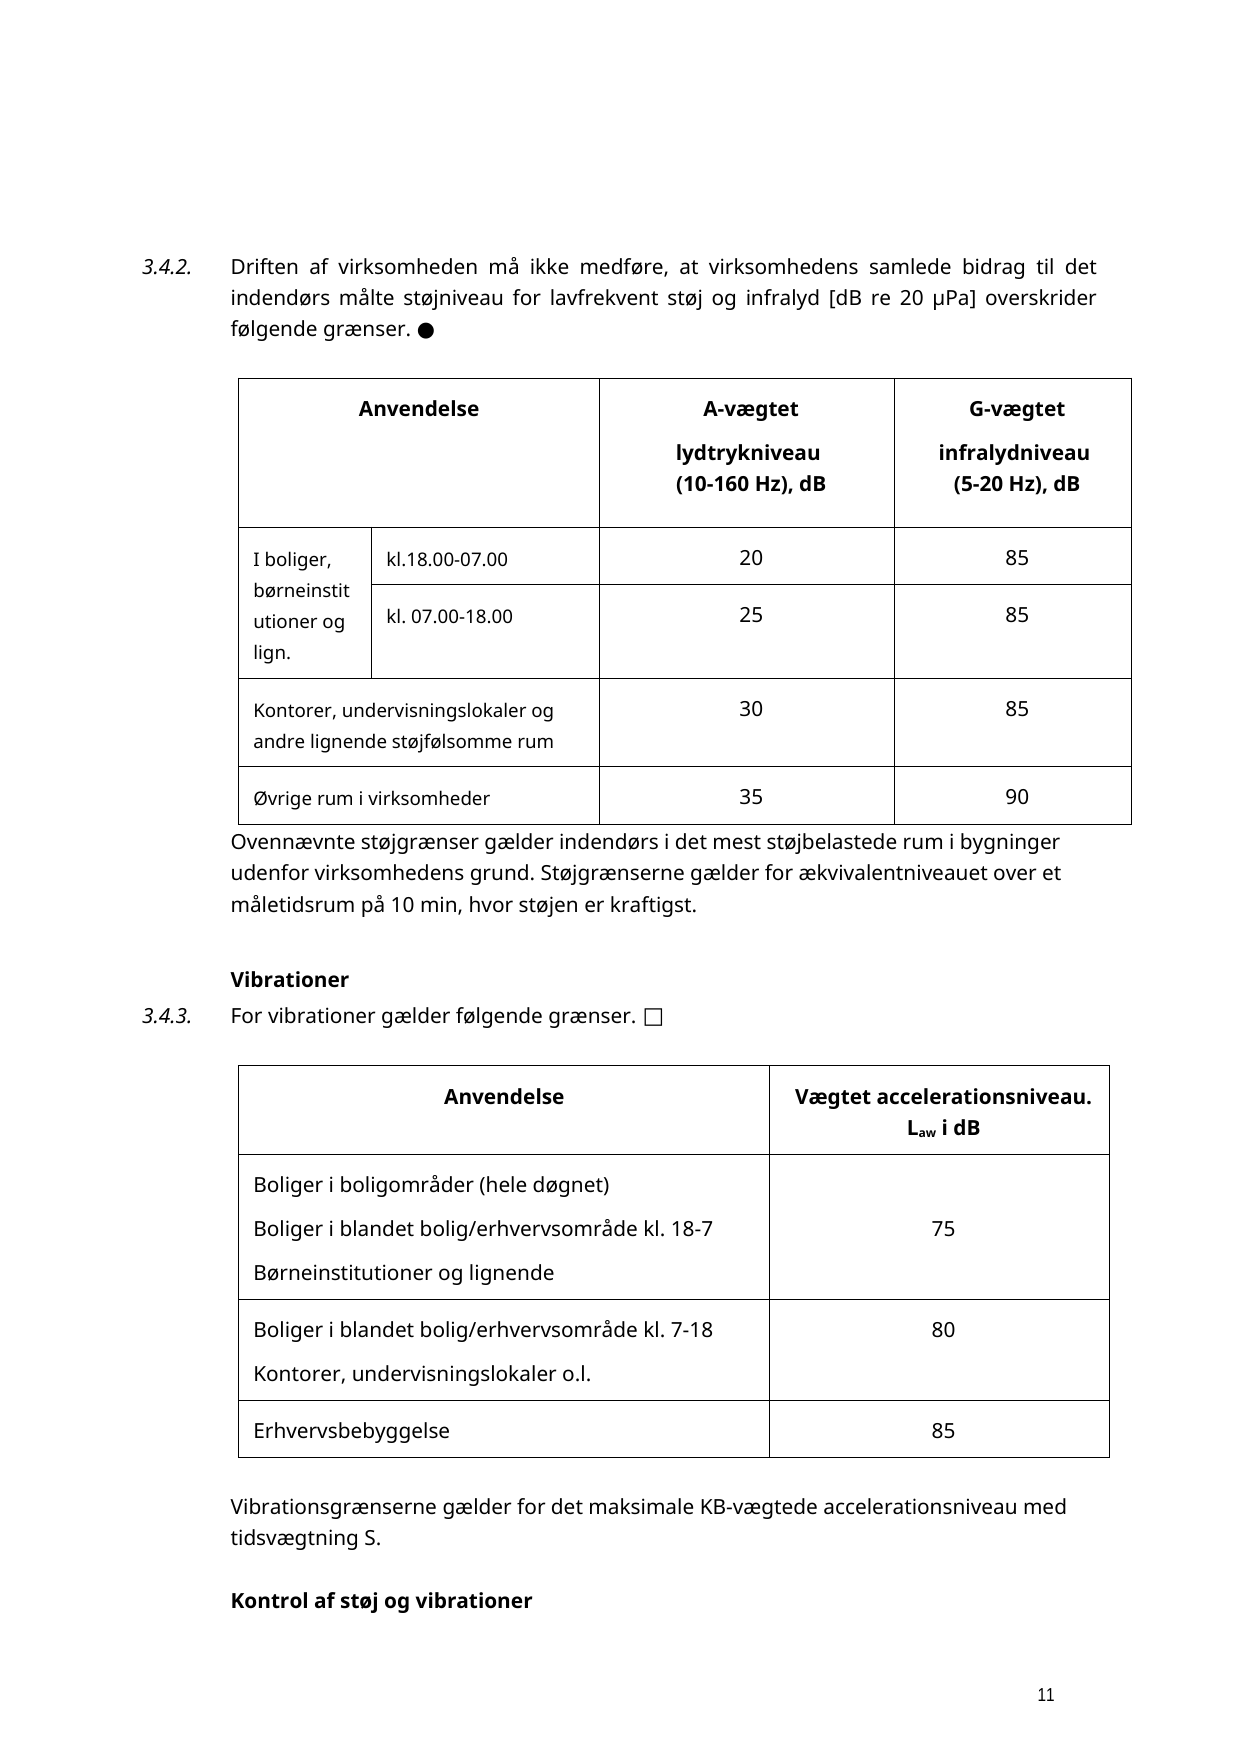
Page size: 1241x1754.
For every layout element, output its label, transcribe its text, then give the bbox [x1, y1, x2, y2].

table_cell 85 [895, 528, 1131, 584]
text Kontrol af støj og vibrationer [230, 1583, 1098, 1614]
table_header Vægtet accelerationsniveau. Law i dB [770, 1066, 1109, 1154]
table_cell kl. 07.00-18.00 [372, 585, 599, 678]
table_header Anvendelse [239, 379, 599, 527]
table_cell 90 [895, 767, 1131, 823]
table_cell 85 [770, 1401, 1109, 1457]
table_cell 25 [600, 585, 894, 678]
text Ovennævnte støjgrænser gælder indendørs i det mest støjbelastede rum i bygninger udenfor virksomhedens grund. Støjgrænserne gælder for ækvivalentniveauet over et måletidsrum på 10 min, hvor støjen er kraftigst. [230, 824, 1099, 918]
table_cell 80 [770, 1300, 1109, 1400]
table_cell 20 [600, 528, 894, 584]
table_cell 30 [600, 679, 894, 766]
table_cell I boliger, børneinstitutioner og lign. [239, 528, 371, 678]
table_cell kl.18.00-07.00 [372, 528, 599, 584]
table_cell Kontorer, undervisningslokaler og andre lignende støjfølsomme rum [239, 679, 599, 766]
table_header G-vægtet infralydniveau (5-20 Hz), dB [895, 379, 1131, 527]
table_header A-vægtet lydtrykniveau (10-160 Hz), dB [600, 379, 894, 527]
table_cell 85 [895, 585, 1131, 678]
text Vibrationer [230, 962, 1098, 993]
table_header Anvendelse [239, 1066, 769, 1154]
table_cell Boliger i blandet bolig/erhvervsområde kl. 7-18 Kontorer, undervisningslokaler o.l. [239, 1300, 769, 1400]
subtitle Driften af virksomheden må ikke medføre, at virksomhedens samlede bidrag til det indendørs målte støjniveau for lavfrekvent støj og infralyd [dB re 20 μPa] overskrider følgende grænser. ● [142, 249, 1098, 343]
table_cell 85 [895, 679, 1131, 766]
table_cell 75 [770, 1155, 1109, 1299]
table_cell Boliger i boligområder (hele døgnet) Boliger i blandet bolig/erhvervsområde kl. 18-7 Børneinstitutioner og lignende [239, 1155, 769, 1299]
text Vibrationsgrænserne gælder for det maksimale KB-vægtede accelerationsniveau med tidsvægtning S. [230, 1489, 1099, 1552]
subtitle For vibrationer gælder følgende grænser. □ [142, 999, 1098, 1031]
table_cell Erhvervsbebyggelse [239, 1401, 769, 1457]
table_cell Øvrige rum i virksomheder [239, 767, 599, 823]
table_cell 35 [600, 767, 894, 823]
